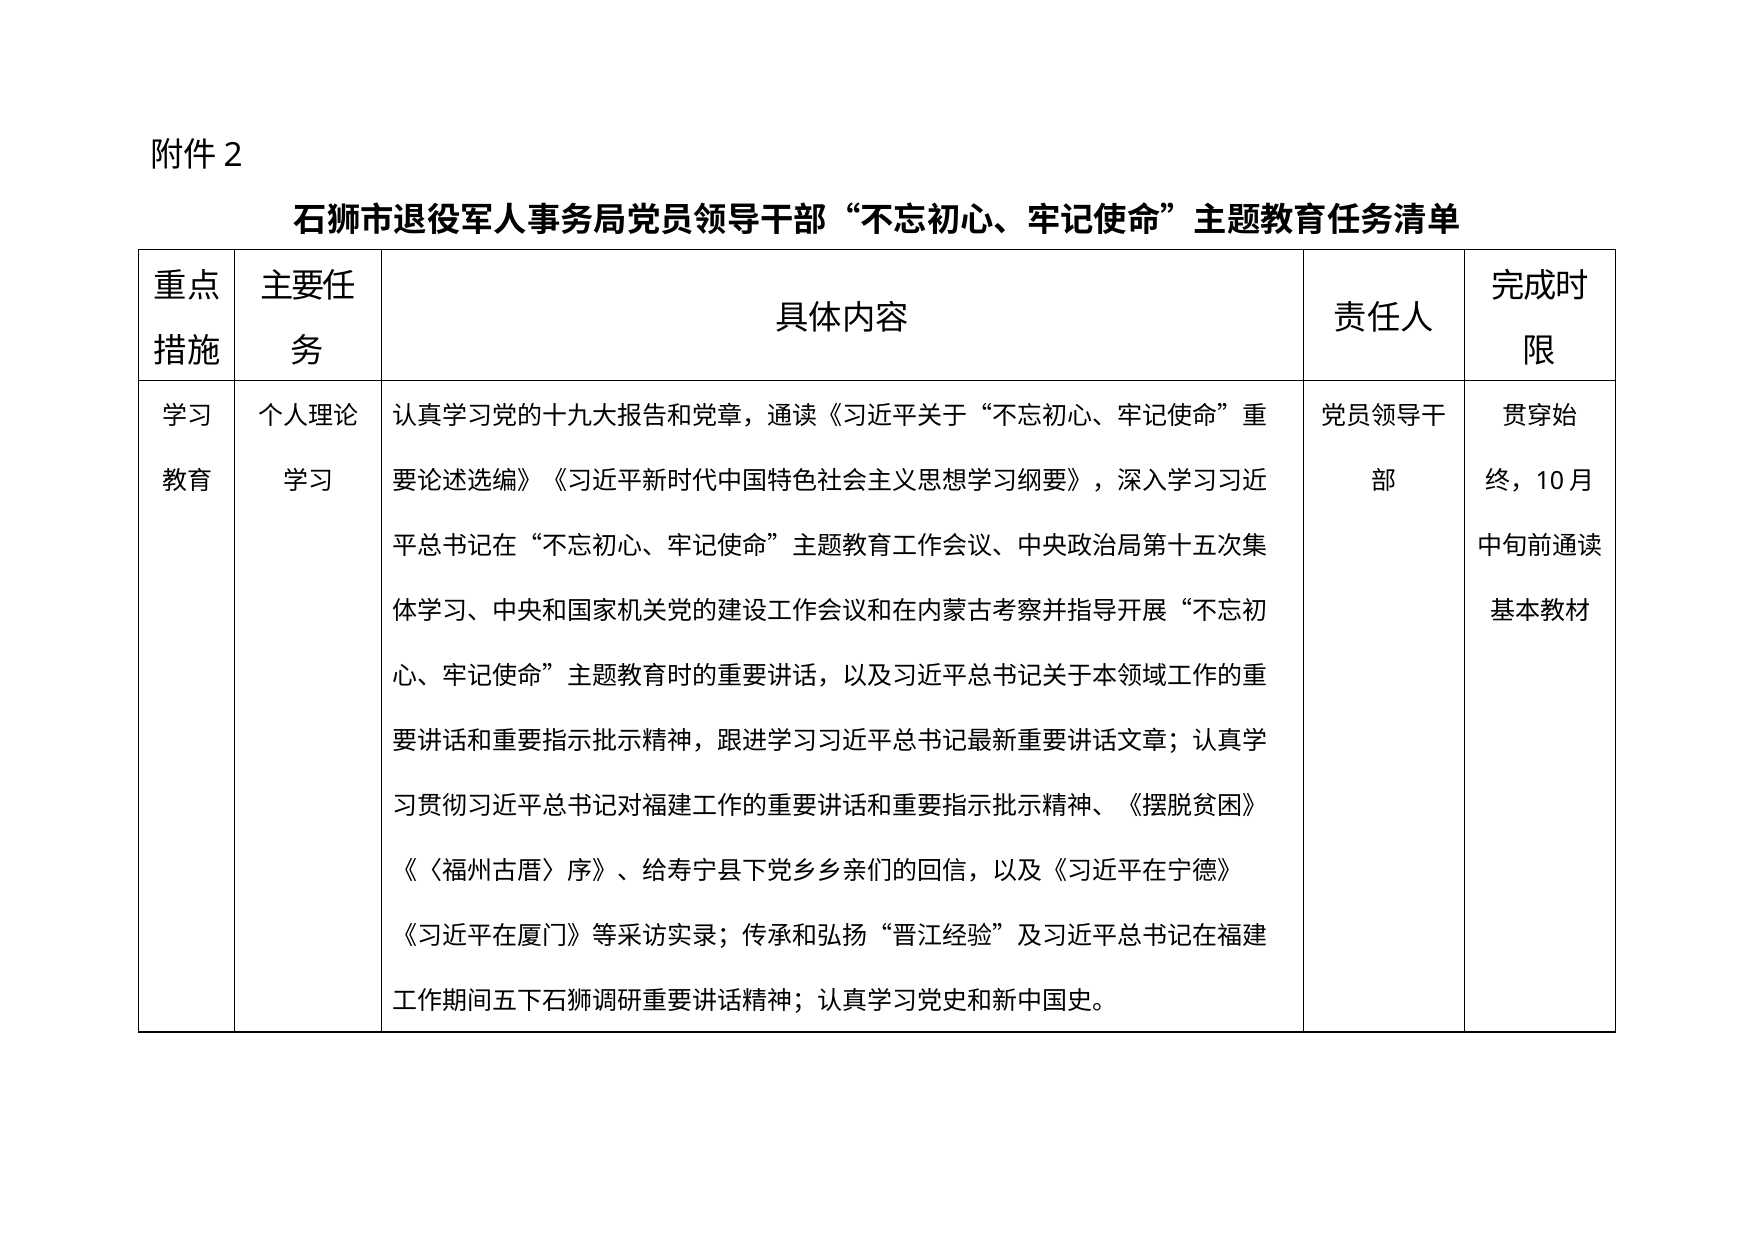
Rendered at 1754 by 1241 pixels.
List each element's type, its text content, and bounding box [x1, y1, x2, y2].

text 石狮市退役军人事务局党员领导干部“不忘初心、牢记使命”主题教育任务清单 [150, 184, 1604, 249]
table_header 主要任务 [235, 250, 381, 380]
table_cell 党员领导干部 [1304, 381, 1464, 1031]
table_header 具体内容 [382, 250, 1303, 380]
table_cell 学习教育 [139, 381, 234, 1031]
text 附件2 [150, 119, 1604, 184]
table_header 重点 措施 [139, 250, 234, 380]
table_header 责任人 [1304, 250, 1464, 380]
table_cell 贯穿始终，10月中旬前通读基本教材 [1465, 381, 1615, 1031]
table_cell 个人理论学习 [235, 381, 381, 1031]
table_header 完成时限 [1465, 250, 1615, 380]
table_cell 认真学习党的十九大报告和党章，通读《习近平关于“不忘初心、牢记使命”重要论述选编》《习近平新时代中国特色社会主义思想学习纲要》，深入学习习近平总书记在“不忘初心、牢记使命”主题教育工作会议、中央政治局第十五次集体学习、中央和国家机关党的建设工作会议和在内蒙古考察并指导开展“不忘初心、牢记使命”主题教育时的重要讲话，以及习近平总书记关于本领域工作的重要讲话和重要指示批示精神，跟进学习习近平总书记最新重要讲话文章；认真学习贯彻习近平总书记对福建工作的重要讲话和重要指示批示精神、《摆脱贫困》《〈福州古厝〉序》、给寿宁县下党乡乡亲们的回信，以及《习近平在宁德》《习近平在厦门》等采访实录；传承和弘扬“晋江经验”及习近平总书记在福建工作期间五下石狮调研重要讲话精神；认真学习党史和新中国史。 [382, 381, 1303, 1031]
